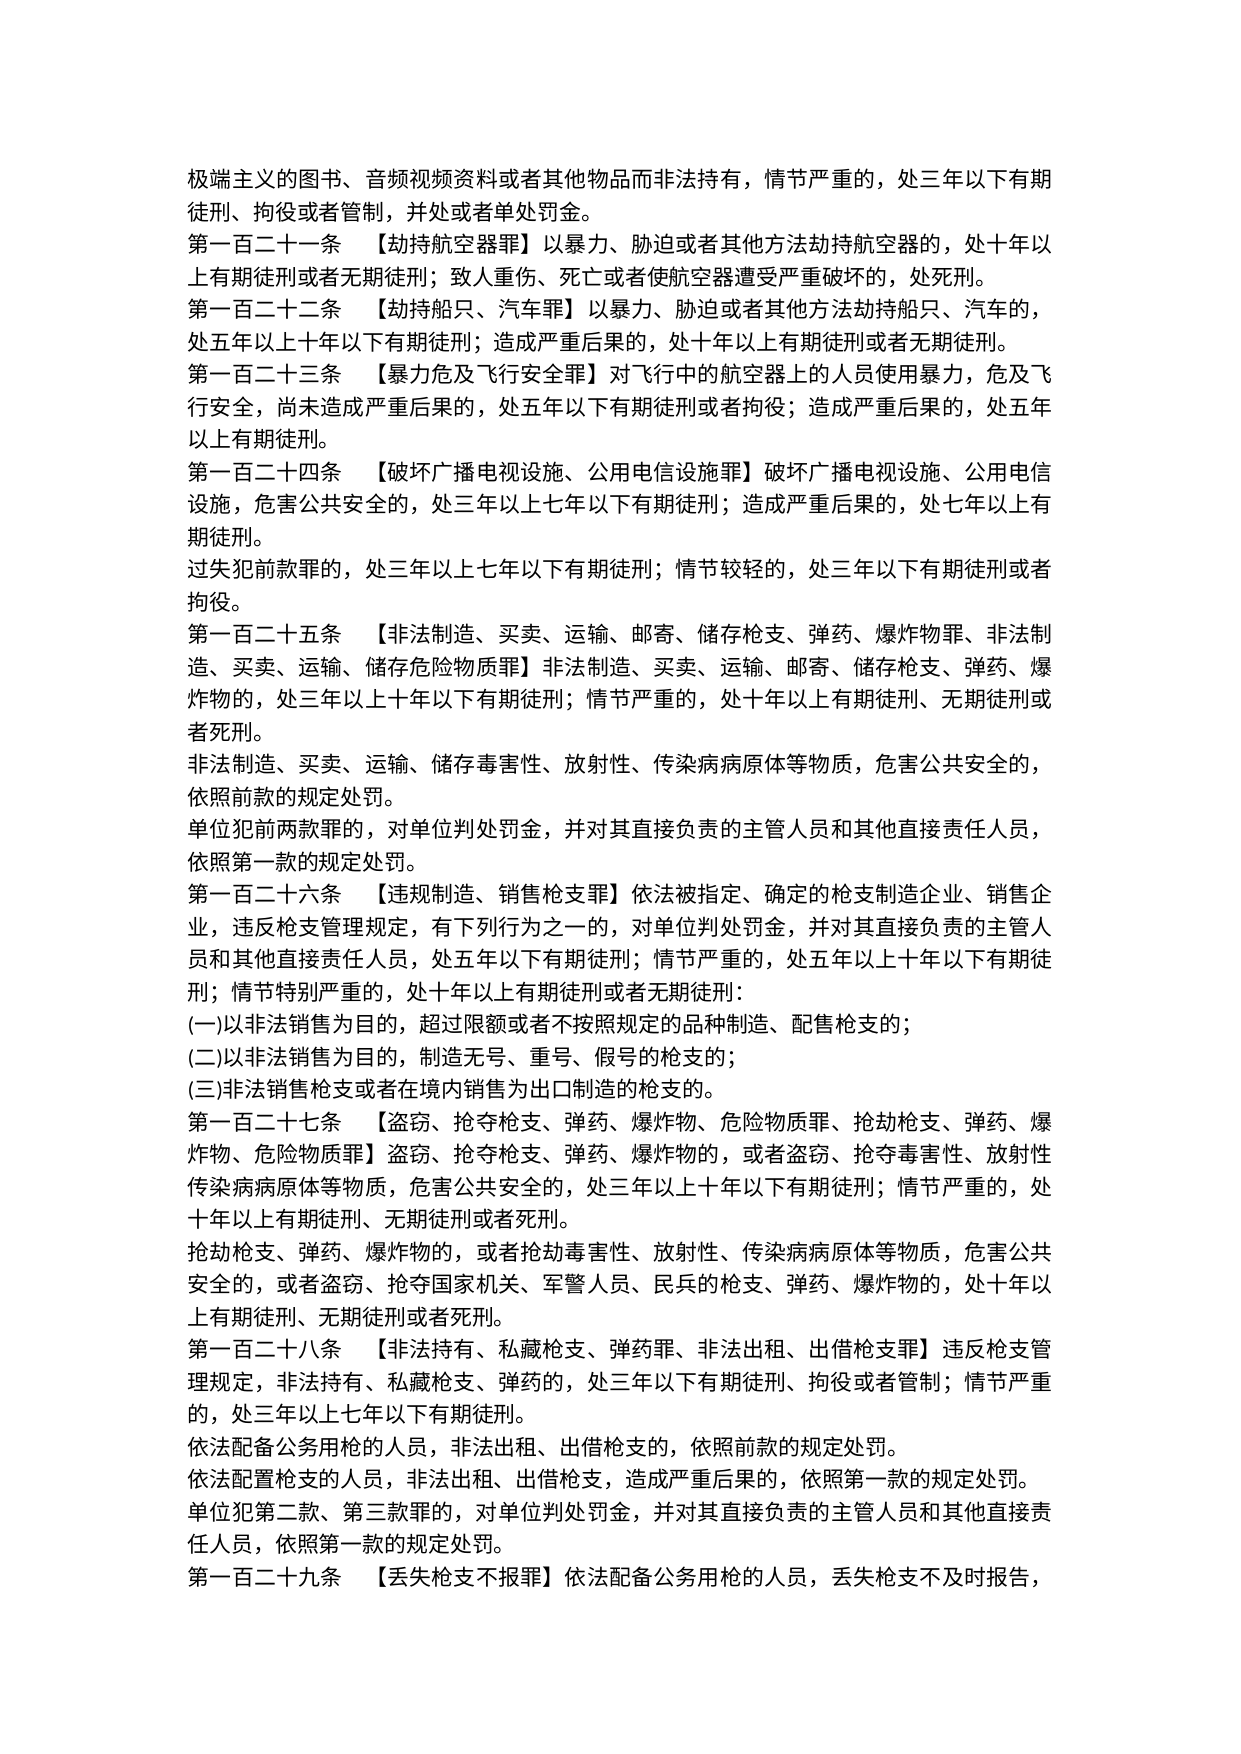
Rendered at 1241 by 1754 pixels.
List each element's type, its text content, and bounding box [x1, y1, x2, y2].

text 第一百二十八条 【非法持有、私藏枪支、弹药罪、非法出租、出借枪支罪】违反枪支管理规定，非法持有、私藏枪支、弹药的，处三年以下有期徒刑、拘役或者管制；情节严重的，处三年以上七年以下有期徒刑。 [187, 1332, 1053, 1429]
text 第一百二十六条 【违规制造、销售枪支罪】依法被指定、确定的枪支制造企业、销售企业，违反枪支管理规定，有下列行为之一的，对单位判处罚金，并对其直接负责的主管人员和其他直接责任人员，处五年以下有期徒刑；情节严重的，处五年以上十年以下有期徒刑；情节特别严重的，处十年以上有期徒刑或者无期徒刑： [187, 877, 1053, 1007]
text 依法配备公务用枪的人员，非法出租、出借枪支的，依照前款的规定处罚。 [187, 1429, 1053, 1462]
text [187, 1559, 1053, 1592]
text 抢劫枪支、弹药、爆炸物的，或者抢劫毒害性、放射性、传染病病原体等物质，危害公共安全的，或者盗窃、抢夺国家机关、军警人员、民兵的枪支、弹药、爆炸物的，处十年以上有期徒刑、无期徒刑或者死刑。 [187, 1234, 1053, 1332]
text 第一百二十五条 【非法制造、买卖、运输、邮寄、储存枪支、弹药、爆炸物罪、非法制造、买卖、运输、储存危险物质罪】非法制造、买卖、运输、邮寄、储存枪支、弹药、爆炸物的，处三年以上十年以下有期徒刑；情节严重的，处十年以上有期徒刑、无期徒刑或者死刑。 [187, 617, 1053, 747]
text (二)以非法销售为目的，制造无号、重号、假号的枪支的； [187, 1039, 1053, 1072]
text 单位犯前两款罪的，对单位判处罚金，并对其直接负责的主管人员和其他直接责任人员，依照第一款的规定处罚。 [187, 812, 1053, 877]
text 第一百二十一条 【劫持航空器罪】以暴力、胁迫或者其他方法劫持航空器的，处十年以上有期徒刑或者无期徒刑；致人重伤、死亡或者使航空器遭受严重破坏的，处死刑。 [187, 227, 1053, 292]
text 非法制造、买卖、运输、储存毒害性、放射性、传染病病原体等物质，危害公共安全的，依照前款的规定处罚。 [187, 747, 1053, 812]
text 单位犯第二款、第三款罪的，对单位判处罚金，并对其直接负责的主管人员和其他直接责任人员，依照第一款的规定处罚。 [187, 1494, 1053, 1559]
text 过失犯前款罪的，处三年以上七年以下有期徒刑；情节较轻的，处三年以下有期徒刑或者拘役。 [187, 552, 1053, 617]
text (一)以非法销售为目的，超过限额或者不按照规定的品种制造、配售枪支的； [187, 1007, 1053, 1039]
text 依法配置枪支的人员，非法出租、出借枪支，造成严重后果的，依照第一款的规定处罚。 [187, 1462, 1053, 1494]
text 第一百二十七条 【盗窃、抢夺枪支、弹药、爆炸物、危险物质罪、抢劫枪支、弹药、爆炸物、危险物质罪】盗窃、抢夺枪支、弹药、爆炸物的，或者盗窃、抢夺毒害性、放射性、传染病病原体等物质，危害公共安全的，处三年以上十年以下有期徒刑；情节严重的，处十年以上有期徒刑、无期徒刑或者死刑。 [187, 1104, 1053, 1234]
text 第一百二十三条 【暴力危及飞行安全罪】对飞行中的航空器上的人员使用暴力，危及飞行安全，尚未造成严重后果的，处五年以下有期徒刑或者拘役；造成严重后果的，处五年以上有期徒刑。 [187, 357, 1053, 454]
text (三)非法销售枪支或者在境内销售为出口制造的枪支的。 [187, 1072, 1053, 1104]
text 第一百二十二条 【劫持船只、汽车罪】以暴力、胁迫或者其他方法劫持船只、汽车的，处五年以上十年以下有期徒刑；造成严重后果的，处十年以上有期徒刑或者无期徒刑。 [187, 292, 1053, 357]
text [187, 162, 1053, 227]
text 第一百二十四条 【破坏广播电视设施、公用电信设施罪】破坏广播电视设施、公用电信设施，危害公共安全的，处三年以上七年以下有期徒刑；造成严重后果的，处七年以上有期徒刑。 [187, 454, 1053, 552]
